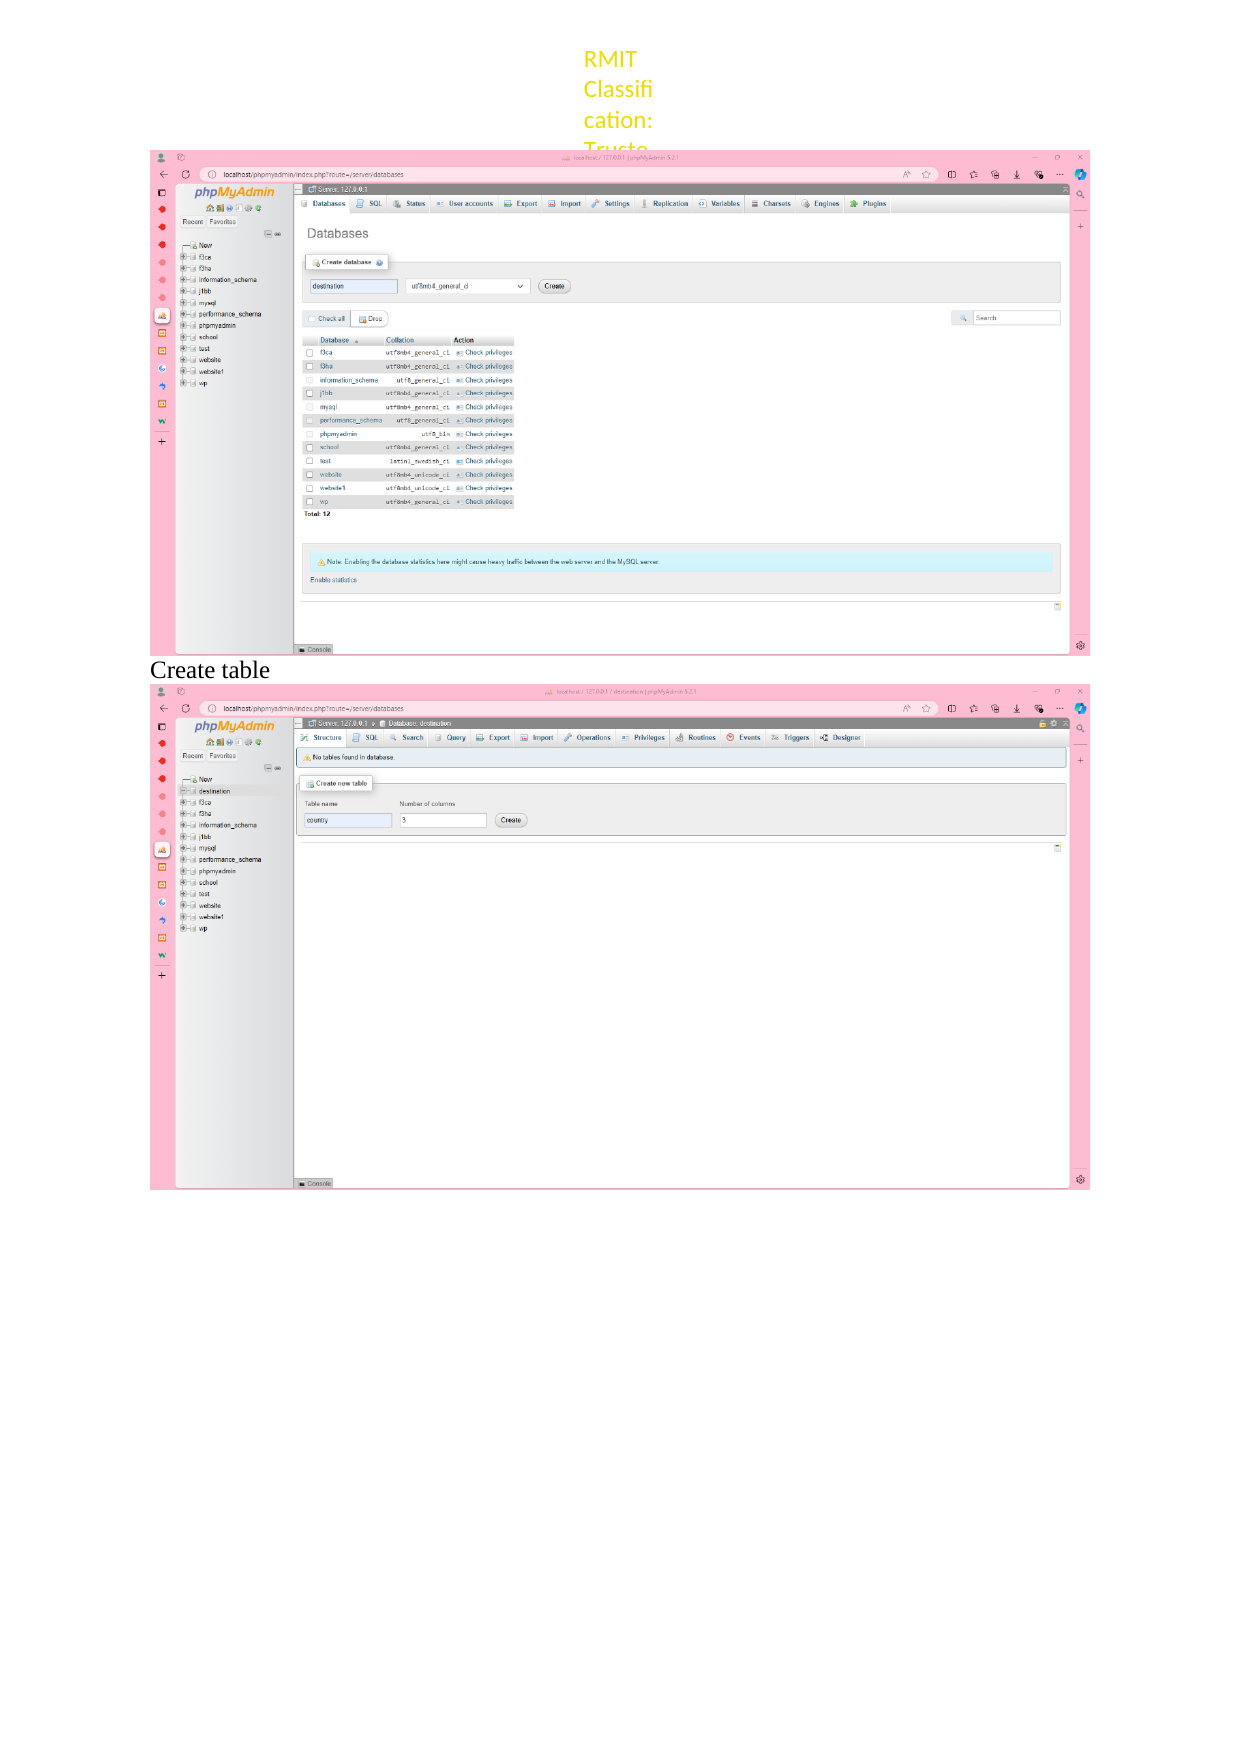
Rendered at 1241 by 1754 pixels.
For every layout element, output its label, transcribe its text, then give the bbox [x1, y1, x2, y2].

text Create table [150, 656, 1090, 684]
picture [150, 150, 1091, 656]
picture [150, 684, 1091, 1190]
